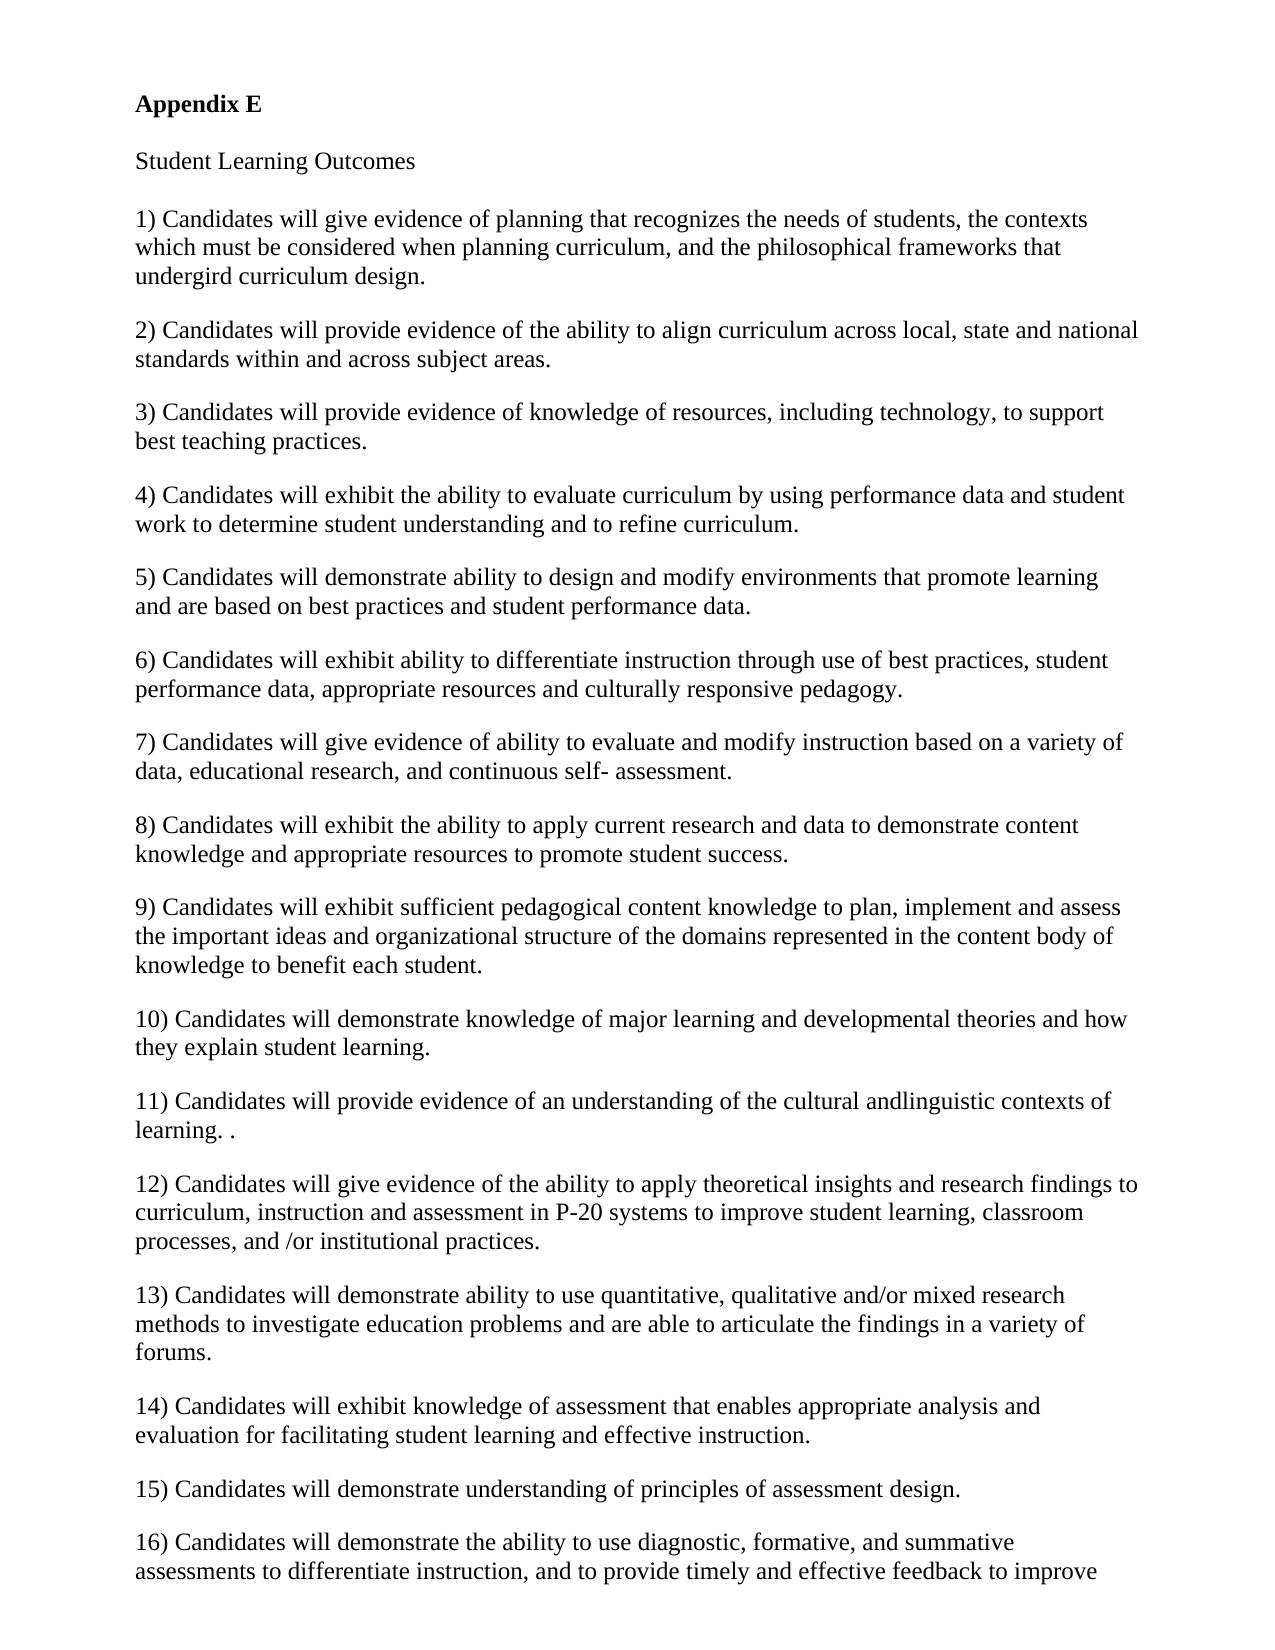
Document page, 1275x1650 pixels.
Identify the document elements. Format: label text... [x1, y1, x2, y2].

text 7) Candidates will give evidence of ability to evaluate and modify instruction based on a variety of data, educational research, and continuous self- assessment. [135, 727, 1140, 785]
text 8) Candidates will exhibit the ability to apply current research and data to demonstrate content knowledge and appropriate resources to promote student success. [135, 810, 1140, 867]
text 6) Candidates will exhibit ability to differentiate instruction through use of best practices, student performance data, appropriate resources and culturally responsive pedagogy. [135, 645, 1140, 702]
text 13) Candidates will demonstrate ability to use quantitative, qualitative and/or mixed research methods to investigate education problems and are able to articulate the findings in a variety of forums. [135, 1280, 1140, 1366]
text 9) Candidates will exhibit sufficient pedagogical content knowledge to plan, implement and assess the important ideas and organizational structure of the domains represented in the content body of knowledge to benefit each student. [135, 892, 1140, 979]
text 10) Candidates will demonstrate knowledge of major learning and developmental theories and how they explain student learning. [135, 1004, 1140, 1061]
text 2) Candidates will provide evidence of the ability to align curriculum across local, state and national standards within and across subject areas. [135, 315, 1140, 372]
text 16) Candidates will demonstrate the ability to use diagnostic, formative, and summative assessments to differentiate instruction, and to provide timely and effective feedback to improve [135, 1527, 1140, 1585]
text 14) Candidates will exhibit knowledge of assessment that enables appropriate analysis and evaluation for facilitating student learning and effective instruction. [135, 1391, 1140, 1449]
text Student Learning Outcomes [135, 146, 1140, 175]
text 5) Candidates will demonstrate ability to design and modify environments that promote learning and are based on best practices and student performance data. [135, 562, 1140, 620]
text 1) Candidates will give evidence of planning that recognizes the needs of students, the contexts which must be considered when planning curriculum, and the philosophical frameworks that undergird curriculum design. [135, 204, 1140, 290]
text 11) Candidates will provide evidence of an understanding of the cultural andlinguistic contexts of learning. . [135, 1086, 1140, 1144]
text Appendix E [135, 89, 1140, 117]
text 4) Candidates will exhibit the ability to evaluate curriculum by using performance data and student work to determine student understanding and to refine curriculum. [135, 480, 1140, 537]
text 12) Candidates will give evidence of the ability to apply theoretical insights and research findings to curriculum, instruction and assessment in P-20 systems to improve student learning, classroom processes, and /or institutional practices. [135, 1169, 1140, 1255]
text 3) Candidates will provide evidence of knowledge of resources, including technology, to support best teaching practices. [135, 397, 1140, 455]
text 15) Candidates will demonstrate understanding of principles of assessment design. [135, 1474, 1140, 1502]
